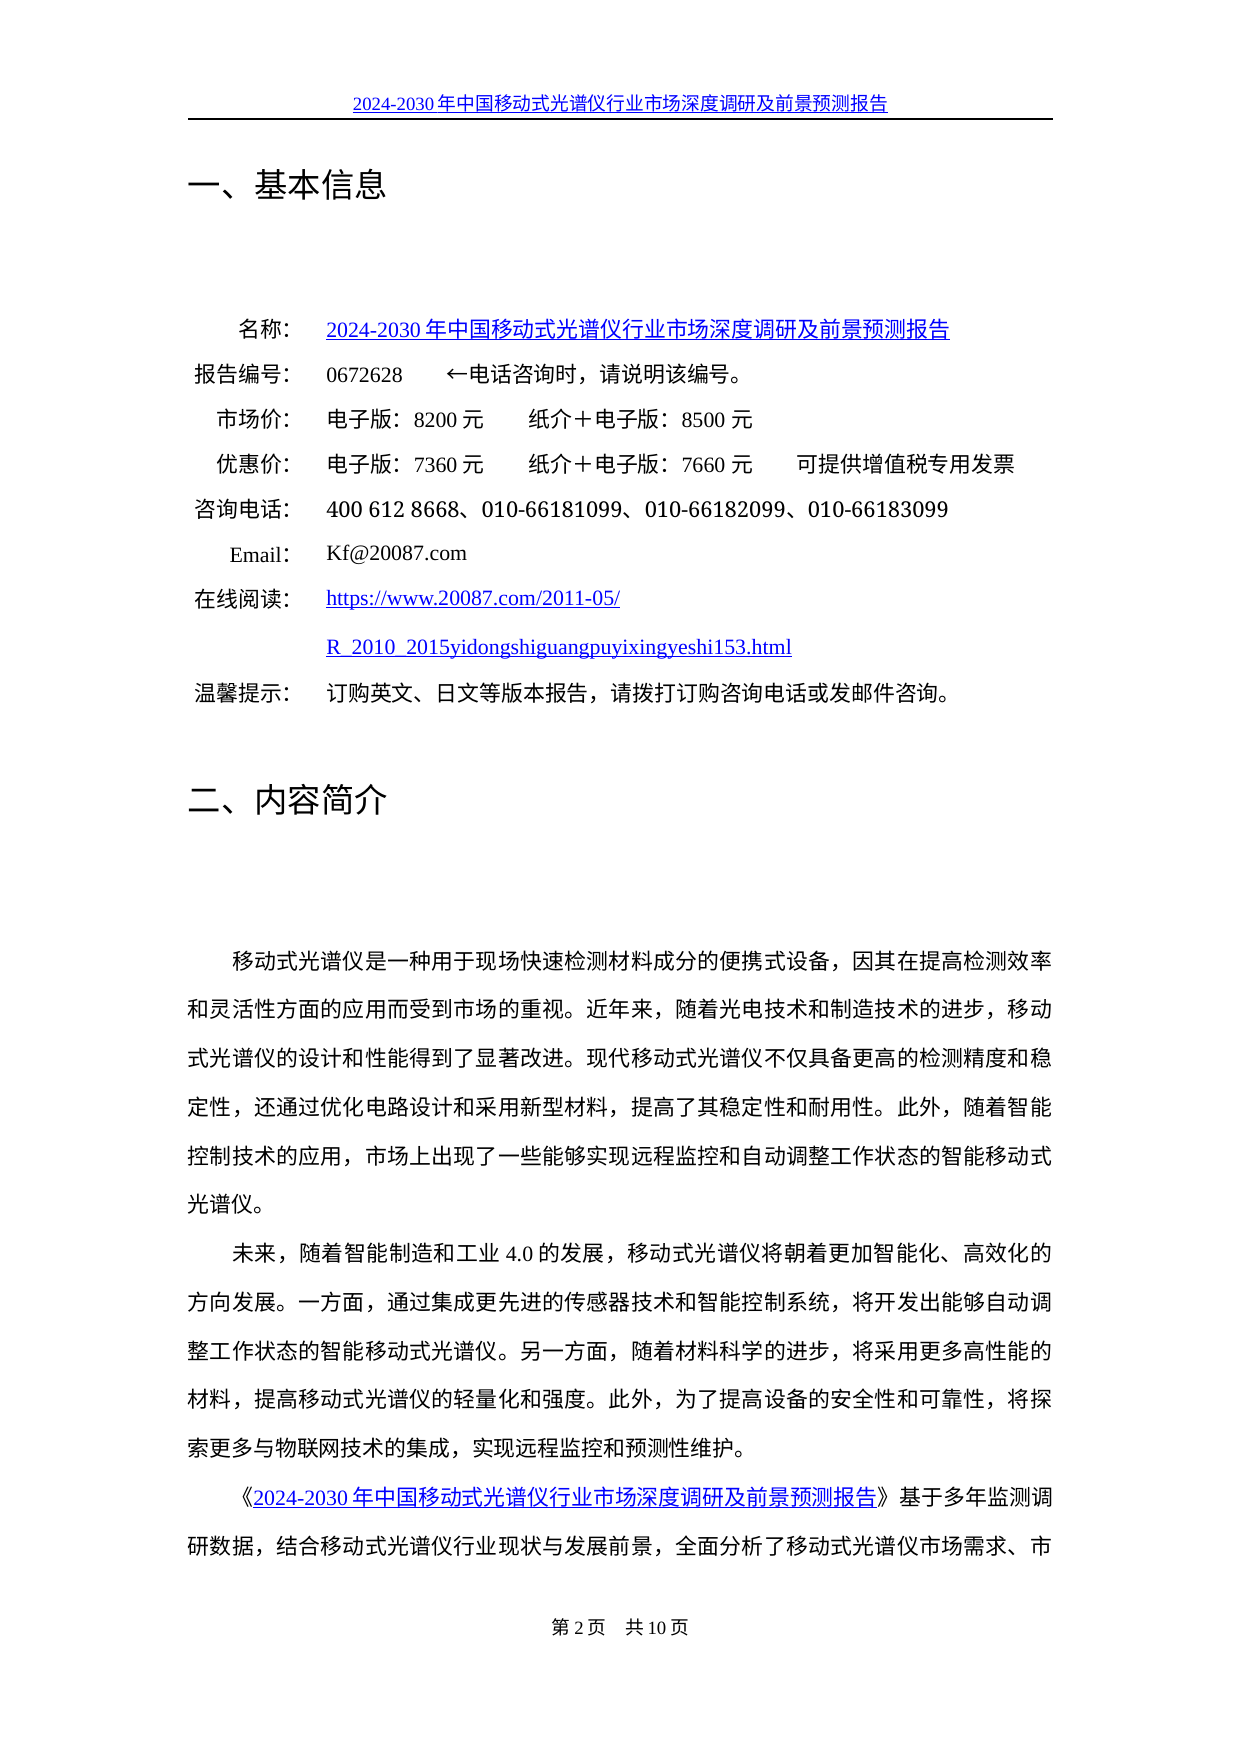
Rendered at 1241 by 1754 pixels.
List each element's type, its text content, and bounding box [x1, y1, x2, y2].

table_header 名称： [167, 312, 315, 357]
table_cell 订购英文、日文等版本报告，请拨打订购咨询电话或发邮件咨询。 [315, 675, 1073, 720]
table_cell 市场价： [167, 402, 315, 447]
table_cell 咨询电话： [167, 492, 315, 537]
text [187, 943, 1053, 1561]
table_cell 电子版：7360 元 纸介＋电子版：7660 元 可提供增值税专用发票 [315, 447, 1073, 492]
table_cell 优惠价： [167, 447, 315, 492]
table_cell 报告编号： [167, 357, 315, 402]
table_cell Kf@20087.com [315, 537, 1073, 582]
table_cell 温馨提示： [167, 675, 315, 720]
table_header 2024-2030年中国移动式光谱仪行业市场深度调研及前景预测报告 [315, 312, 1073, 357]
title 一、基本信息 [187, 150, 1053, 215]
table_cell Email： [167, 537, 315, 582]
table_cell 0672628 ←电话咨询时，请说明该编号。 [315, 357, 1073, 402]
table_cell 电子版：8200 元 纸介＋电子版：8500 元 [315, 402, 1073, 447]
table_cell 400 612 8668、010-66181099、010-66182099、010-66183099 [315, 492, 1073, 537]
table_cell 在线阅读： [167, 582, 315, 675]
title 二、内容简介 [187, 766, 1053, 831]
table_cell [315, 582, 1073, 675]
